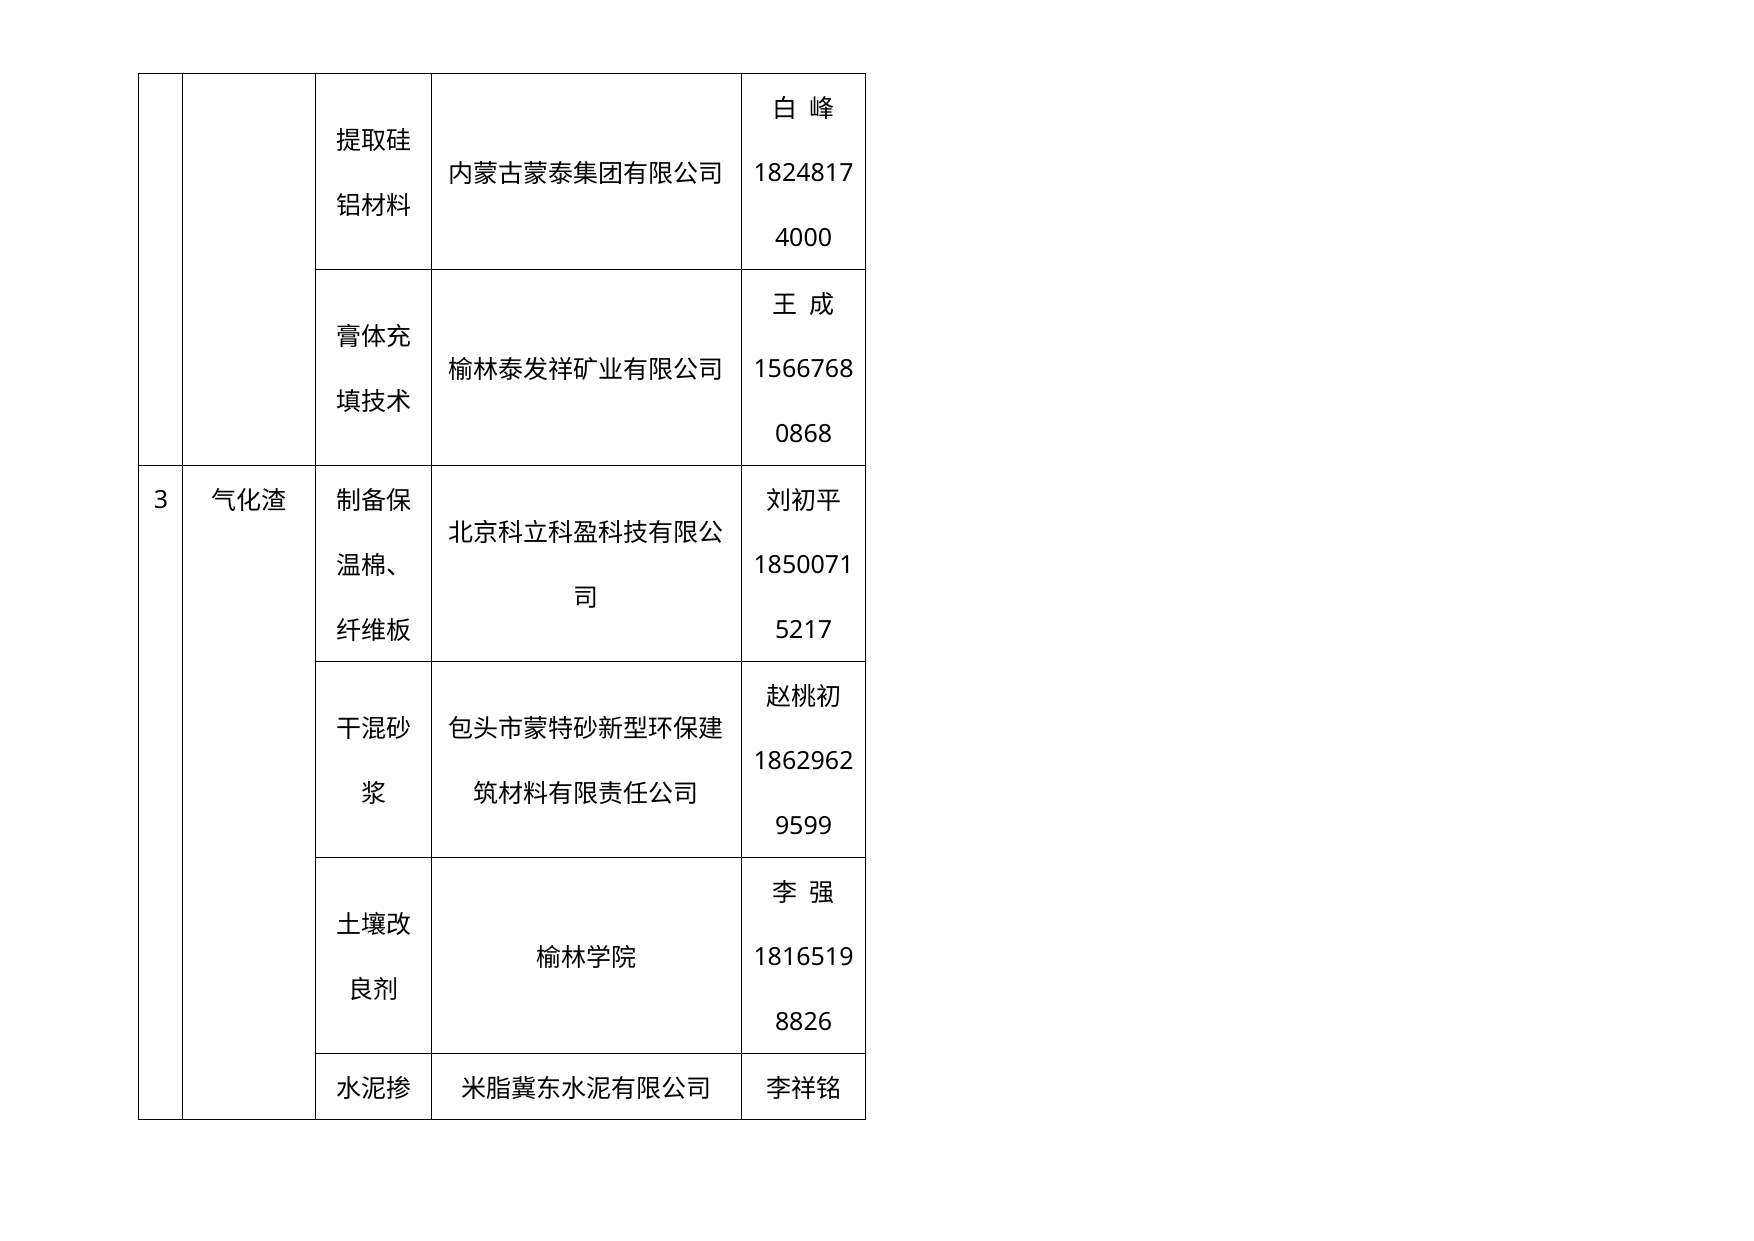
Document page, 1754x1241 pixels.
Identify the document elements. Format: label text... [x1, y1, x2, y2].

table_cell 包头市蒙特砂新型环保建筑材料有限责任公司 [432, 662, 741, 857]
table_cell 提取硅铝材料 [316, 74, 431, 269]
table_cell 内蒙古蒙泰集团有限公司 [432, 74, 741, 269]
table_cell 李祥铭18032511387 [742, 1054, 865, 1119]
table_cell 水泥掺料 [316, 1054, 431, 1119]
table_cell 榆林泰发祥矿业有限公司 [432, 270, 741, 465]
table_cell 北京科立科盈科技有限公司 [432, 466, 741, 661]
table_cell 赵桃初18629629599 [742, 662, 865, 857]
table_cell 李 强18165198826 [742, 858, 865, 1053]
table_cell 土壤改良剂 [316, 858, 431, 1053]
table_cell 榆林学院 [432, 858, 741, 1053]
table_cell 王 成15667680868 [742, 270, 865, 465]
table_cell 米脂冀东水泥有限公司 [432, 1054, 741, 1119]
table_cell 3 [139, 466, 182, 1119]
table_cell 膏体充填技术 [316, 270, 431, 465]
table_cell 气化渣 [183, 466, 315, 1119]
table_cell 刘初平18500715217 [742, 466, 865, 661]
table_cell 白 峰18248174000 [742, 74, 865, 269]
table_cell 制备保温棉、 纤维板 [316, 466, 431, 661]
table_cell 干混砂浆 [316, 662, 431, 857]
